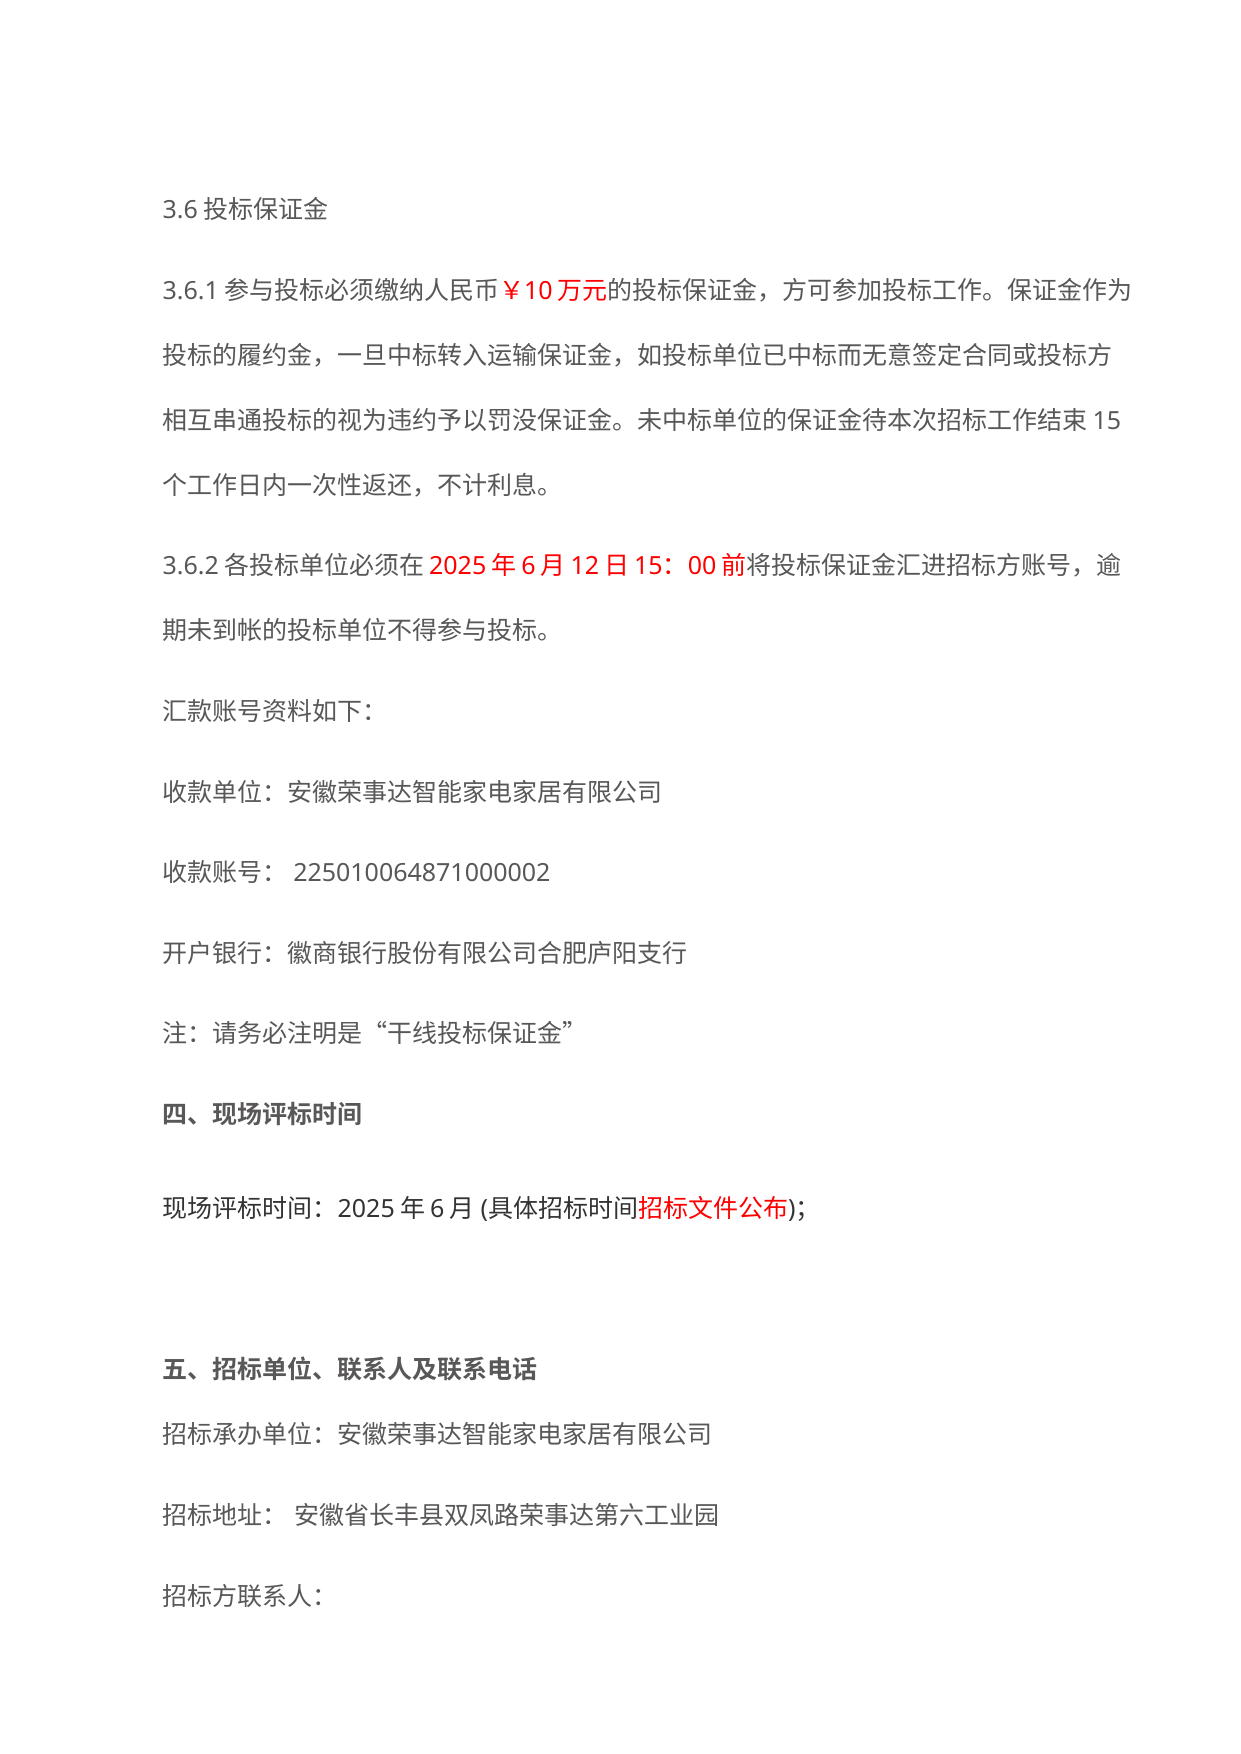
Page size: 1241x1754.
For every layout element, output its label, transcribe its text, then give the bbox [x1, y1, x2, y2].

text 收款账号： 225010064871000002 [162, 838, 1137, 903]
text 3.6投标保证金 [162, 175, 1137, 240]
text 3.6.2各投标单位必须在2025年6月12日15：00前将投标保证金汇进招标方账号，逾期未到帐的投标单位不得参与投标。 [162, 531, 1137, 661]
text 四、现场评标时间 [162, 1080, 1137, 1145]
text 五、招标单位、联系人及联系电话 招标承办单位：安徽荣事达智能家电家居有限公司 [162, 1336, 1137, 1466]
text 开户银行：徽商银行股份有限公司合肥庐阳支行 [162, 919, 1137, 984]
text 汇款账号资料如下： [162, 677, 1137, 742]
text 3.6.1参与投标必须缴纳人民币￥10万元的投标保证金，方可参加投标工作。保证金作为投标的履约金，一旦中标转入运输保证金，如投标单位已中标而无意签定合同或投标方相互串通投标的视为违约予以罚没保证金。未中标单位的保证金待本次招标工作结束15个工作日内一次性返还，不计利息。 [162, 256, 1137, 516]
text 现场评标时间：2025年6月 (具体招标时间招标文件公布)； [162, 1174, 1137, 1239]
text 注：请务必注明是“干线投标保证金” [162, 999, 1137, 1064]
text 收款单位：安徽荣事达智能家电家居有限公司 [162, 758, 1137, 823]
text 招标地址： 安徽省长丰县双凤路荣事达第六工业园 [162, 1481, 1137, 1546]
text 招标方联系人： [162, 1562, 1137, 1627]
